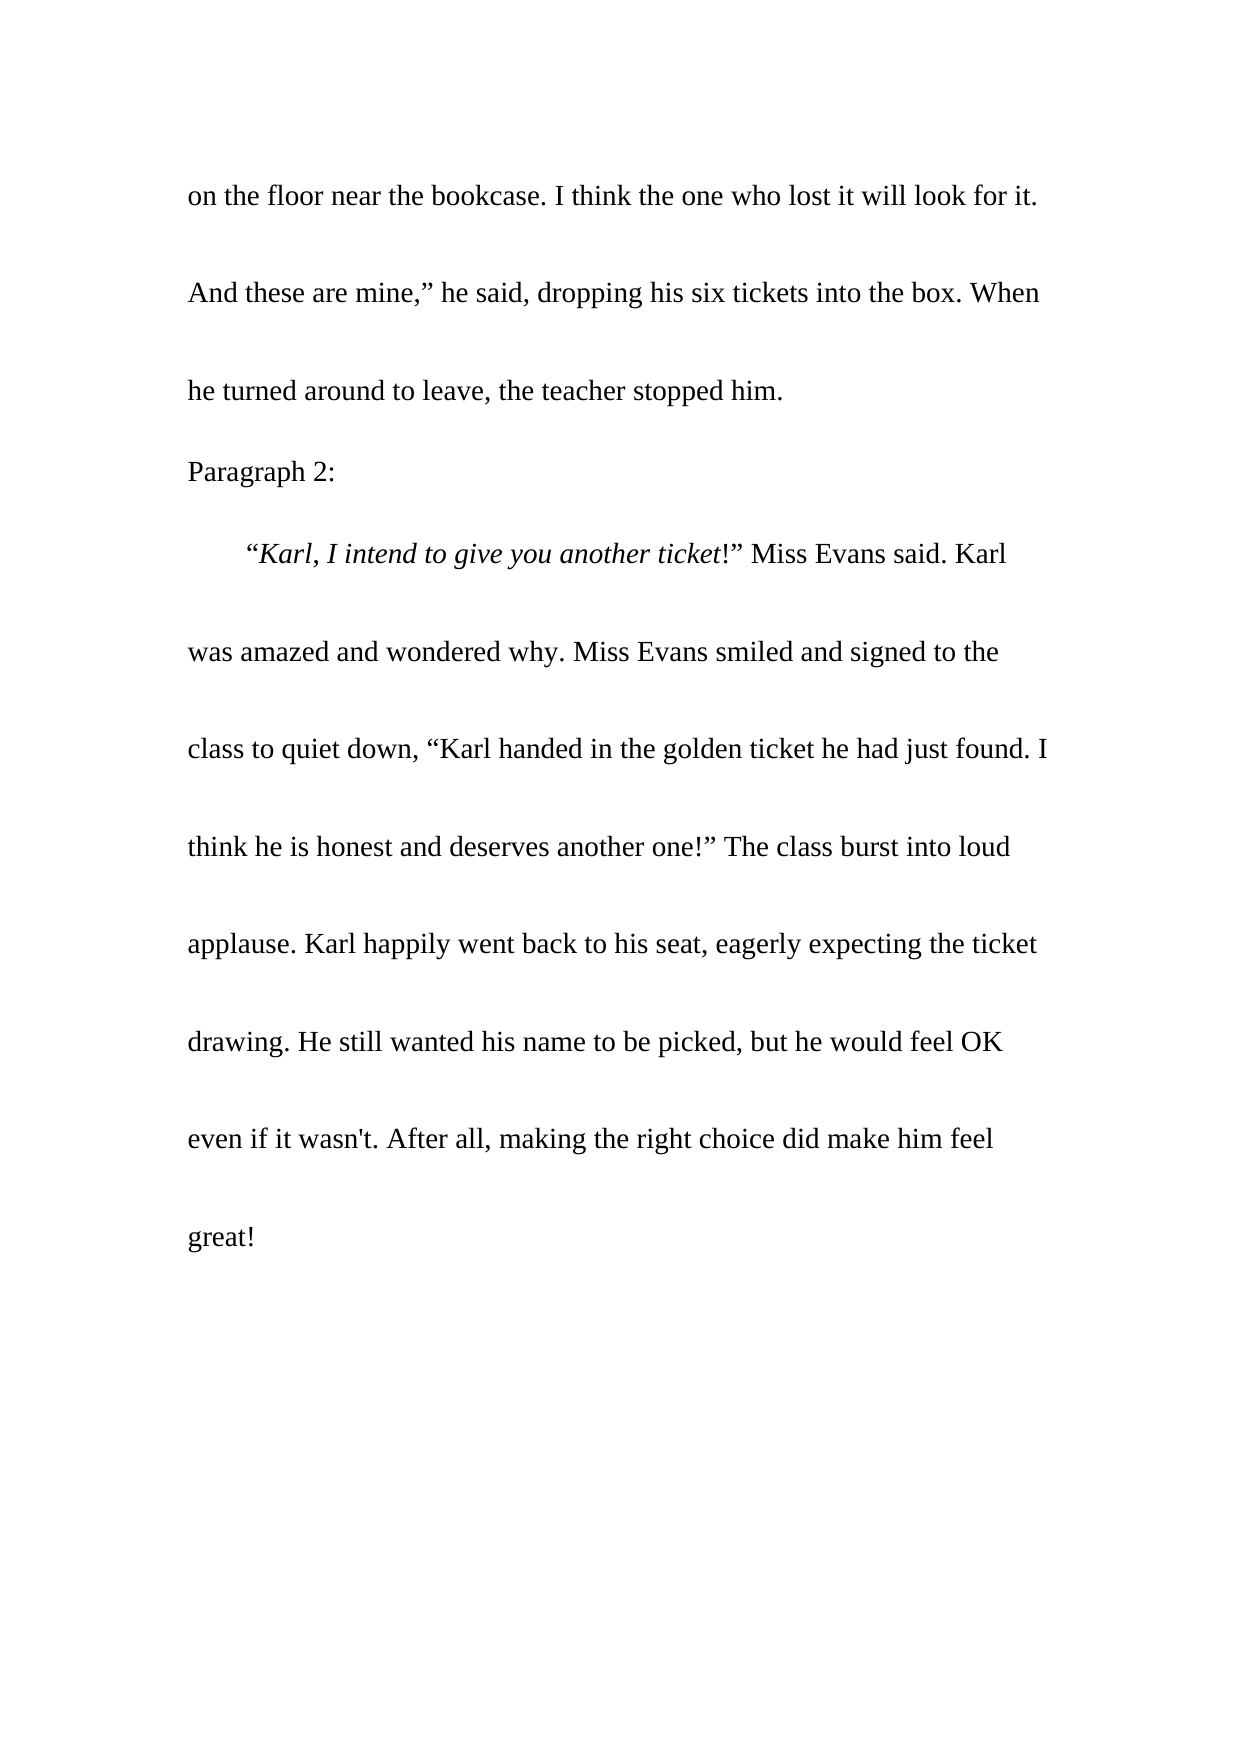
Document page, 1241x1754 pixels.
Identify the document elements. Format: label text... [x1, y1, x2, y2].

text “Karl, I intend to give you another ticket!” Miss Evans said. Karl was amazed and wondered why. Miss Evans smiled and signed to the class to quiet down, “Karl handed in the golden ticket he had just found. I think he is honest and deserves another one!” The class burst into loud applause. Karl happily went back to his seat, eagerly expecting the ticket drawing. He still wanted his name to be picked, but he would feel OK even if it wasn't. After all, making the right choice did make him feel great! [187, 521, 1053, 1268]
text Paragraph 2: [187, 439, 1053, 504]
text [187, 162, 1053, 422]
